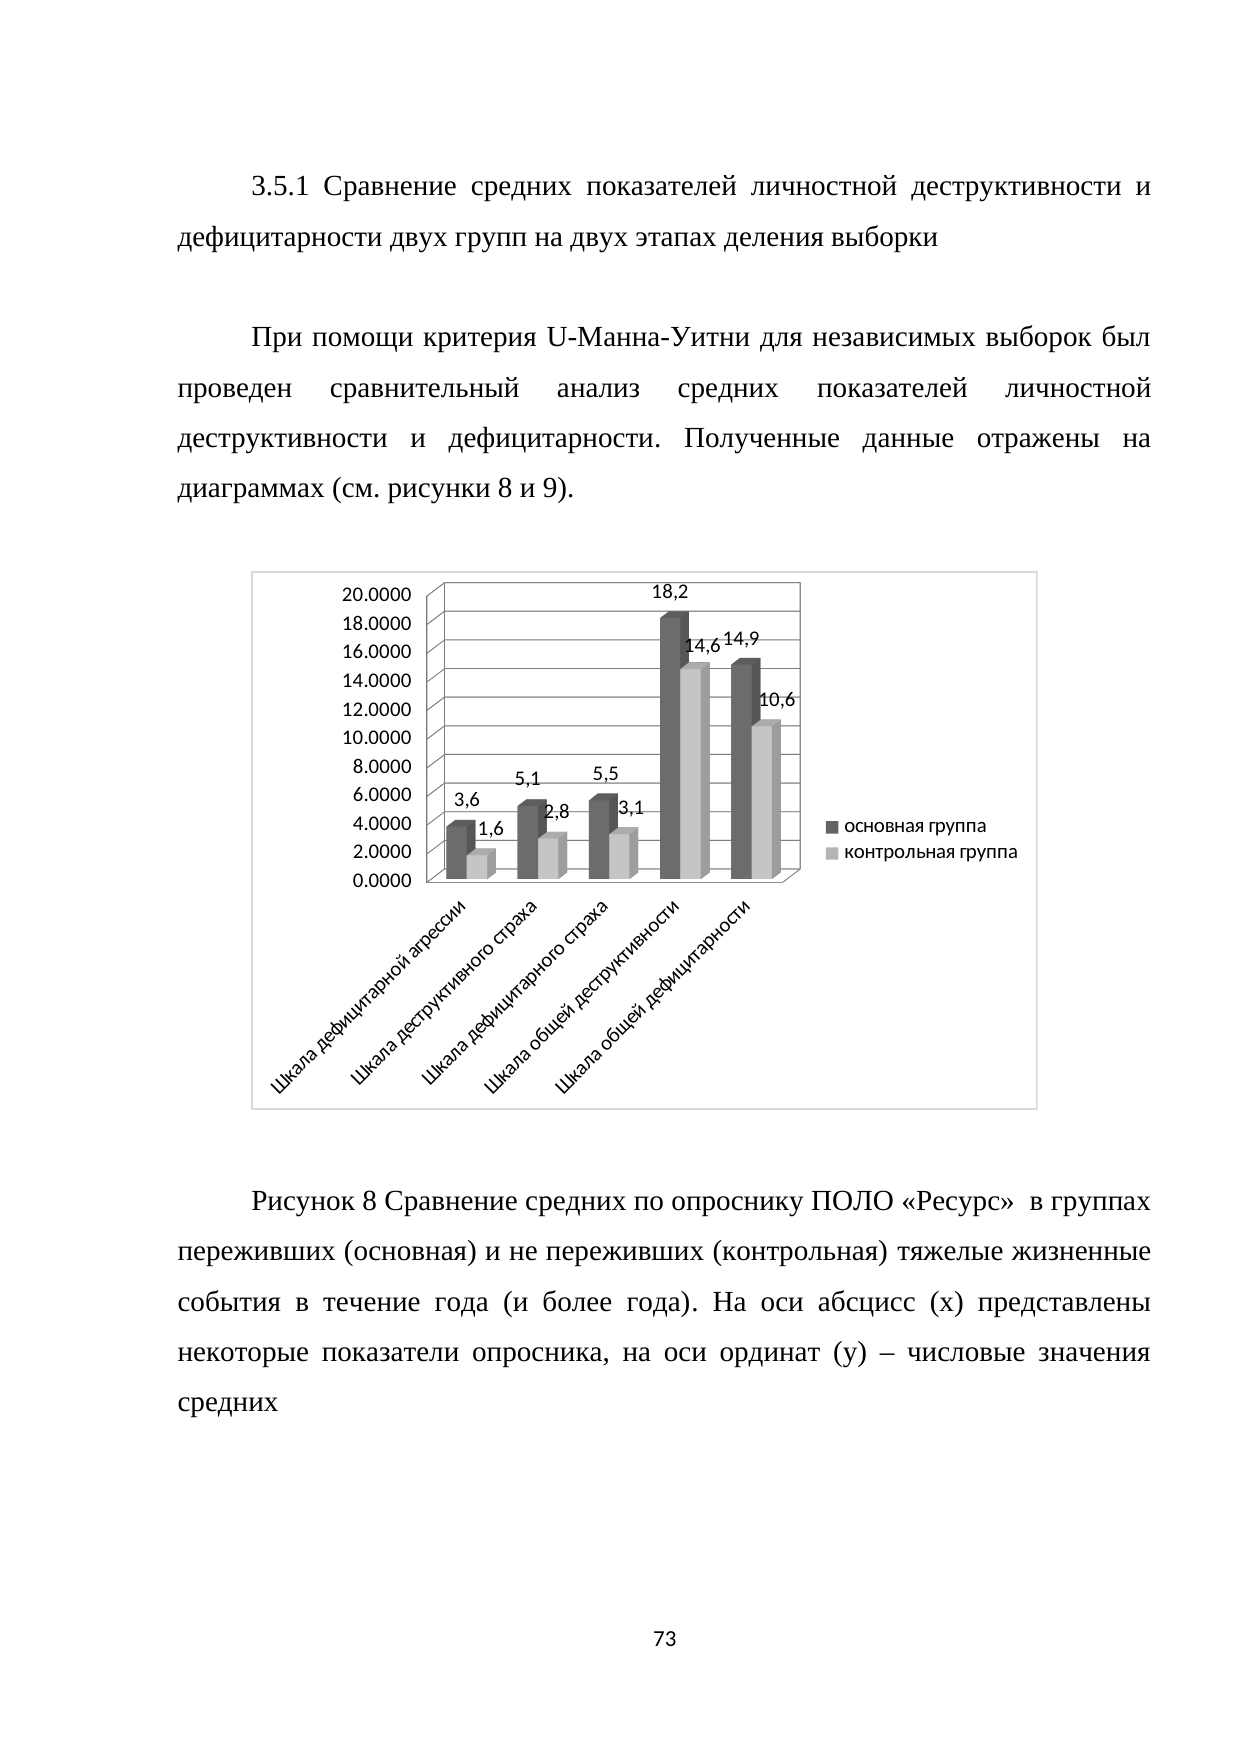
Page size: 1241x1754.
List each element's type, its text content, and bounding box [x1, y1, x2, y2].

text Рисунок 8 Сравнение средних по опроснику ПОЛО «Ресурс» в группах переживших (основная) и не переживших (контрольная) тяжелые жизненные события в течение года (и более года). На оси абсцисс (х) представлены некоторые показатели опросника, на оси ординат (у) – числовые значения средних [177, 1183, 1152, 1418]
text 3.5.1 Сравнение средних показателей личностной деструктивности и дефицитарности двух групп на двух этапах деления выборки [177, 168, 1152, 252]
text При помощи критерия U-Манна-Уитни для независимых выборок был проведен сравнительный анализ средних показателей личностной деструктивности и дефицитарности. Полученные данные отражены на диаграммах (см. рисунки 8 и 9). [177, 319, 1152, 504]
